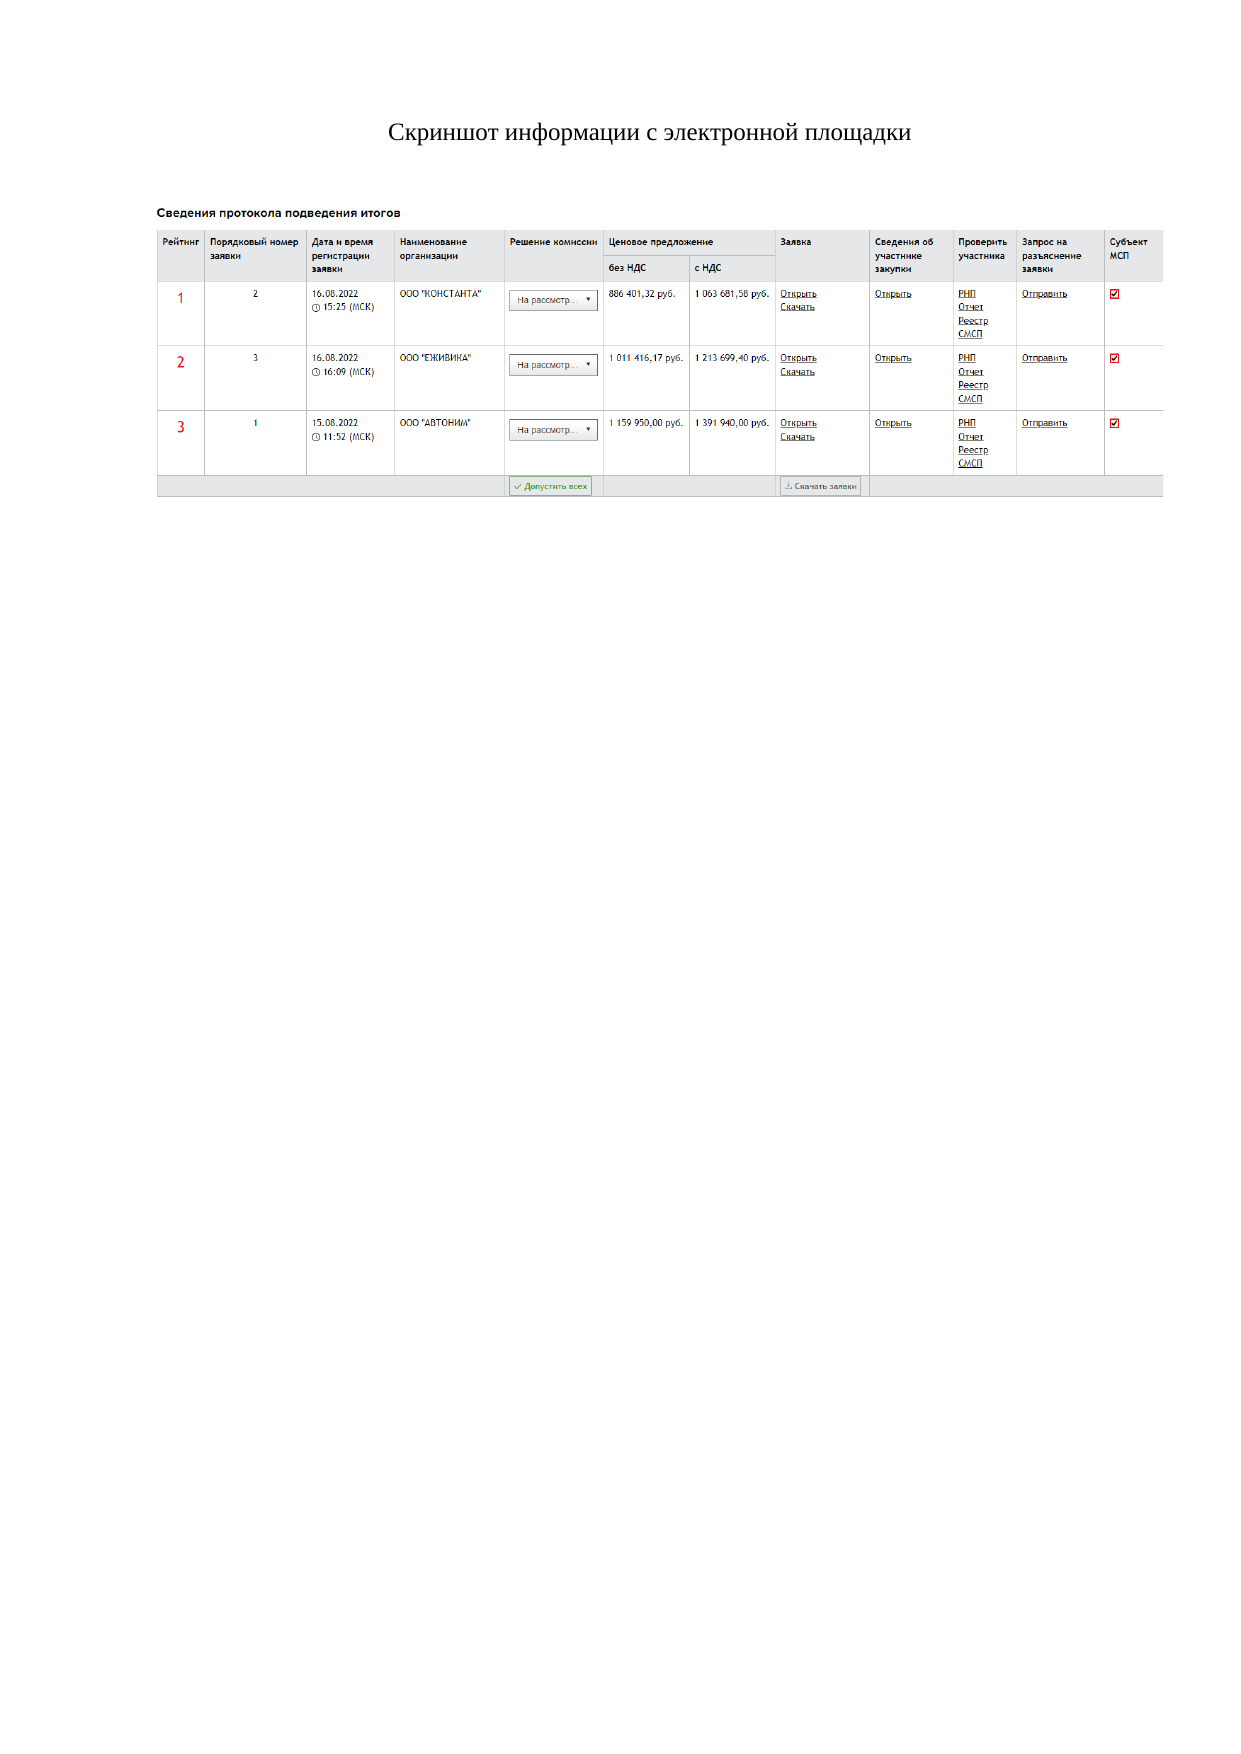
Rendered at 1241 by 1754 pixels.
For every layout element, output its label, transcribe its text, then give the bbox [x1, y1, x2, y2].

picture [147, 202, 1164, 499]
text Скриншот информации с электронной площадки [148, 117, 1152, 146]
